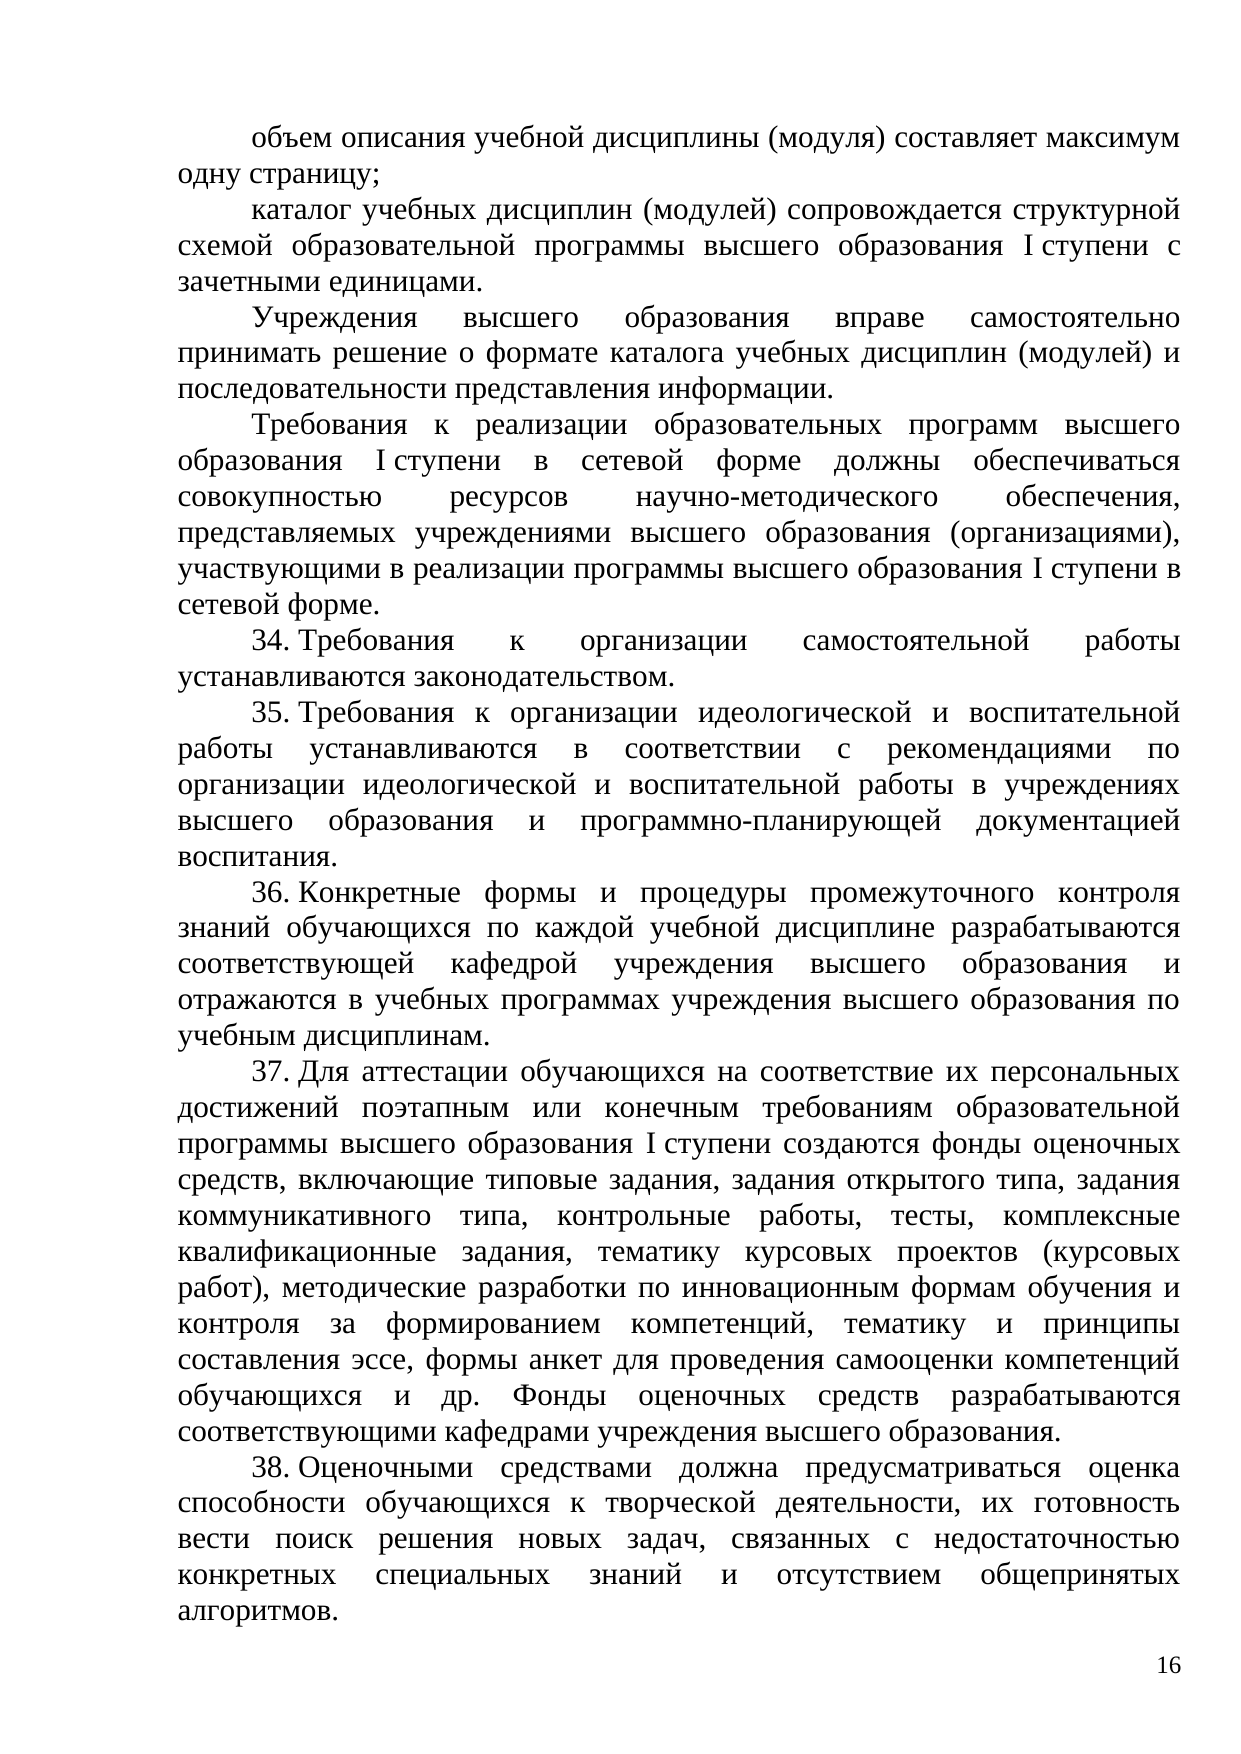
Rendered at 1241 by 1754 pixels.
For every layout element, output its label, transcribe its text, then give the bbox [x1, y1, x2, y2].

text 37. Для аттестации обучающихся на соответствие их персональных достижений поэтапным или конечным требованиям образовательной программы высшего образования I ступени создаются фонды оценочных средств, включающие типовые задания, задания открытого типа, задания коммуникативного типа, контрольные работы, тесты, комплексные квалификационные задания, тематику курсовых проектов (курсовых работ), методические разработки по инновационным формам обучения и контроля за формированием компетенций, тематику и принципы составления эссе, формы анкет для проведения самооценки компетенций обучающихся и др. Фонды оценочных средств разрабатываются соответствующими кафедрами учреждения высшего образования. [177, 1052, 1181, 1448]
text Требования к реализации образовательных программ высшего образования I ступени в сетевой форме должны обеспечиваться совокупностью ресурсов научно-методического обеспечения, представляемых учреждениями высшего образования (организациями), участвующими в реализации программы высшего образования I ступени в сетевой форме. [177, 406, 1181, 621]
text объем описания учебной дисциплины (модуля) составляет максимум одну страницу; [177, 118, 1181, 190]
text 36. Конкретные формы и процедуры промежуточного контроля знаний обучающихся по каждой учебной дисциплине разрабатываются соответствующей кафедрой учреждения высшего образования и отражаются в учебных программах учреждения высшего образования по учебным дисциплинам. [177, 873, 1181, 1052]
text 34. Требования к организации самостоятельной работы устанавливаются законодательством. [177, 621, 1181, 693]
text 35. Требования к организации идеологической и воспитательной работы устанавливаются в соответствии с рекомендациями по организации идеологической и воспитательной работы в учреждениях высшего образования и программно-планирующей документацией воспитания. [177, 693, 1181, 873]
text Учреждения высшего образования вправе самостоятельно принимать решение о формате каталога учебных дисциплин (модулей) и последовательности представления информации. [177, 298, 1181, 406]
text 38. Оценочными средствами должна предусматриваться оценка способности обучающихся к творческой деятельности, их готовность вести поиск решения новых задач, связанных с недостаточностью конкретных специальных знаний и отсутствием общепринятых алгоритмов. [177, 1448, 1181, 1627]
text каталог учебных дисциплин (модулей) сопровождается структурной схемой образовательной программы высшего образования I ступени с зачетными единицами. [177, 190, 1181, 298]
